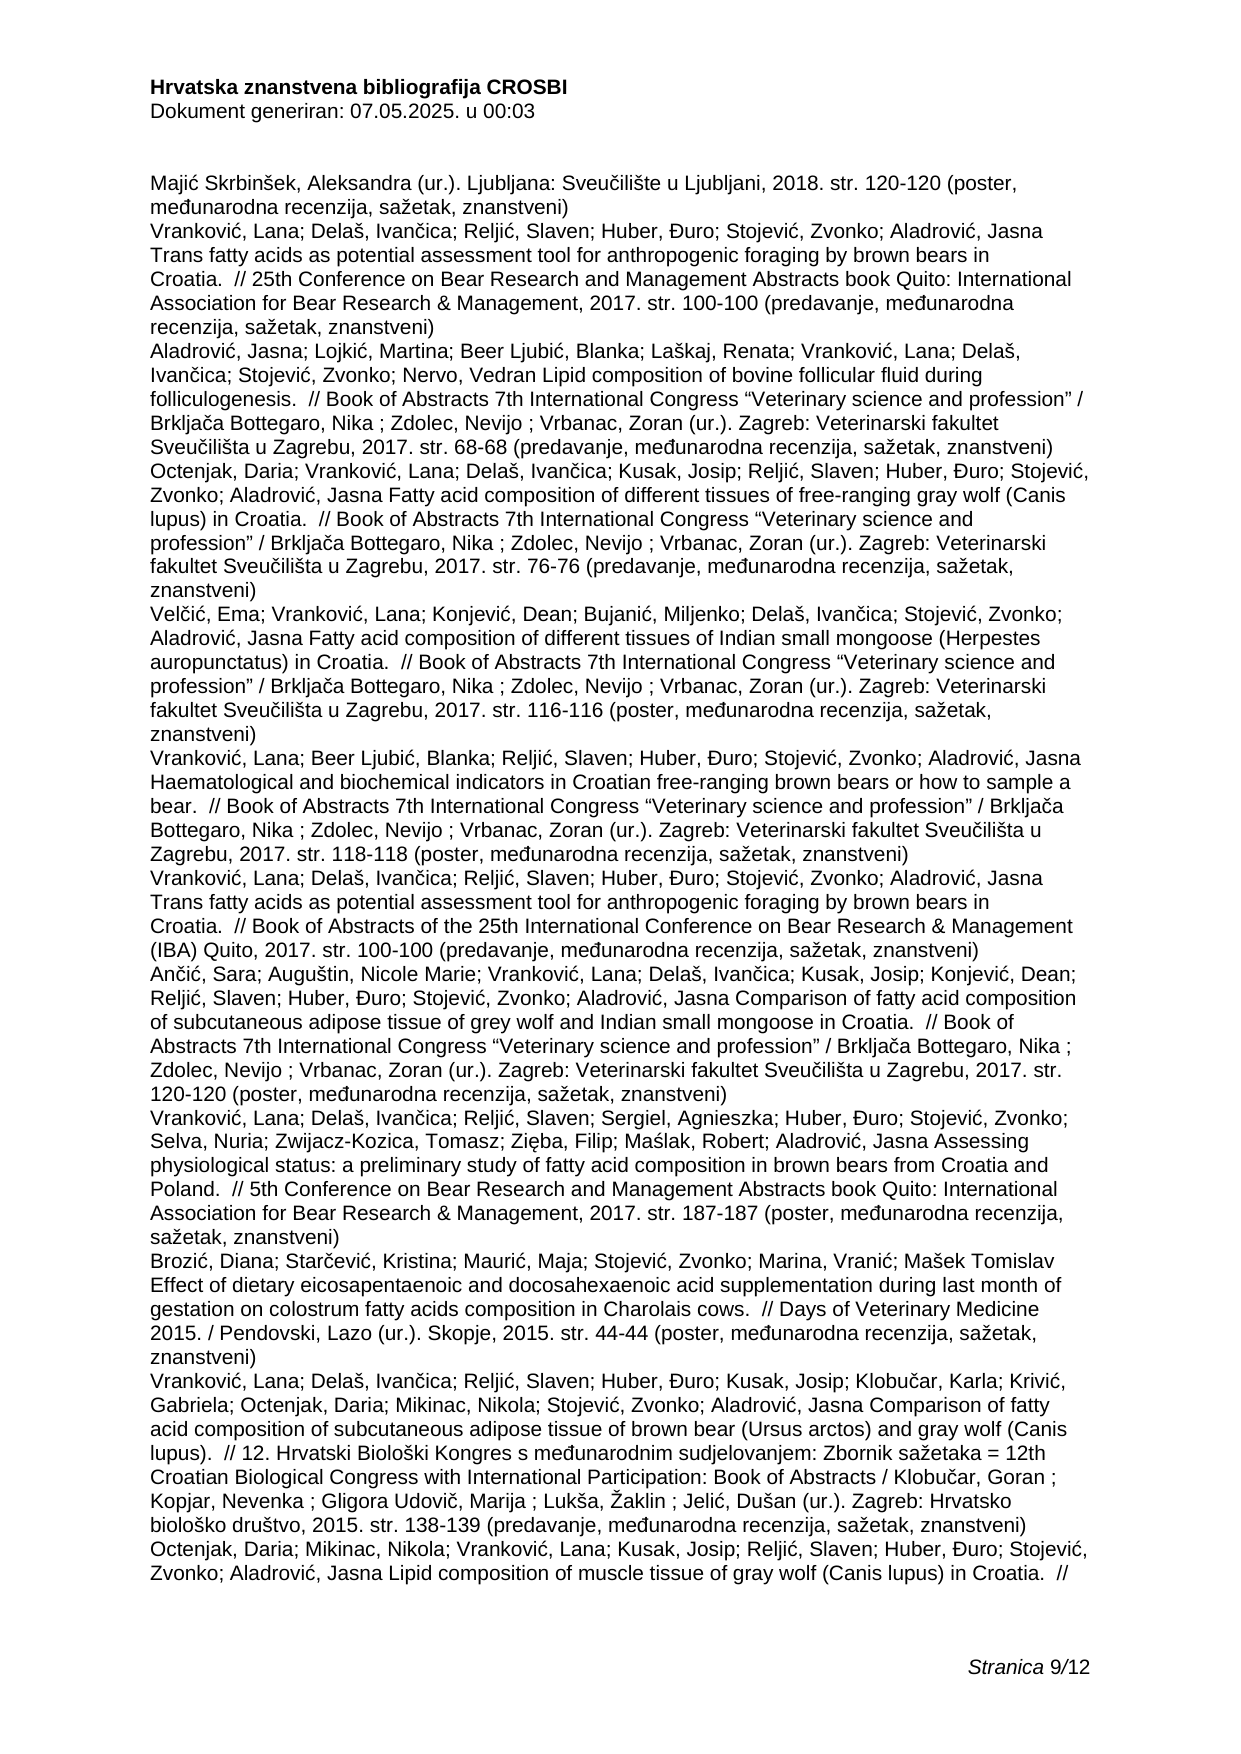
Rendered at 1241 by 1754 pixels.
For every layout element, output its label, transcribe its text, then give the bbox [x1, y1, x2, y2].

text Vranković, Lana; Delaš, Ivančica; Reljić, Slaven; Huber, Đuro; Stojević, Zvonko; Aladrović, Jasna [150, 866, 1090, 962]
text Aladrović, Jasna; Lojkić, Martina; Beer Ljubić, Blanka; Laškaj, Renata; Vranković, Lana; Delaš, Ivančica; Stojević, Zvonko; Nervo, Vedran [150, 339, 1090, 458]
text Vranković, Lana; Beer Ljubić, Blanka; Reljić, Slaven; Huber, Đuro; Stojević, Zvonko; Aladrović, Jasna [150, 746, 1090, 866]
text Vranković, Lana; Delaš, Ivančica; Reljić, Slaven; Huber, Đuro; Kusak, Josip; Klobučar, Karla; Krivić, Gabriela; Octenjak, Daria; Mikinac, Nikola; Stojević, Zvonko; Aladrović, Jasna [150, 1369, 1090, 1537]
text Brozić, Diana; Starčević, Kristina; Maurić, Maja; Stojević, Zvonko; Marina, Vranić; Mašek Tomislav [150, 1249, 1090, 1369]
text Velčić, Ema; Vranković, Lana; Konjević, Dean; Bujanić, Miljenko; Delaš, Ivančica; Stojević, Zvonko; Aladrović, Jasna [150, 602, 1090, 746]
text Ančić, Sara; Auguštin, Nicole Marie; Vranković, Lana; Delaš, Ivančica; Kusak, Josip; Konjević, Dean; Reljić, Slaven; Huber, Đuro; Stojević, Zvonko; Aladrović, Jasna [150, 962, 1090, 1105]
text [150, 219, 1090, 339]
text Octenjak, Daria; Vranković, Lana; Delaš, Ivančica; Kusak, Josip; Reljić, Slaven; Huber, Đuro; Stojević, Zvonko; Aladrović, Jasna [150, 458, 1090, 602]
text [150, 1537, 1090, 1584]
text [150, 171, 1090, 219]
text Vranković, Lana; Delaš, Ivančica; Reljić, Slaven; Sergiel, Agnieszka; Huber, Đuro; Stojević, Zvonko; Selva, Nuria; Zwijacz-Kozica, Tomasz; Zięba, Filip; Maślak, Robert; Aladrović, Jasna [150, 1105, 1090, 1249]
